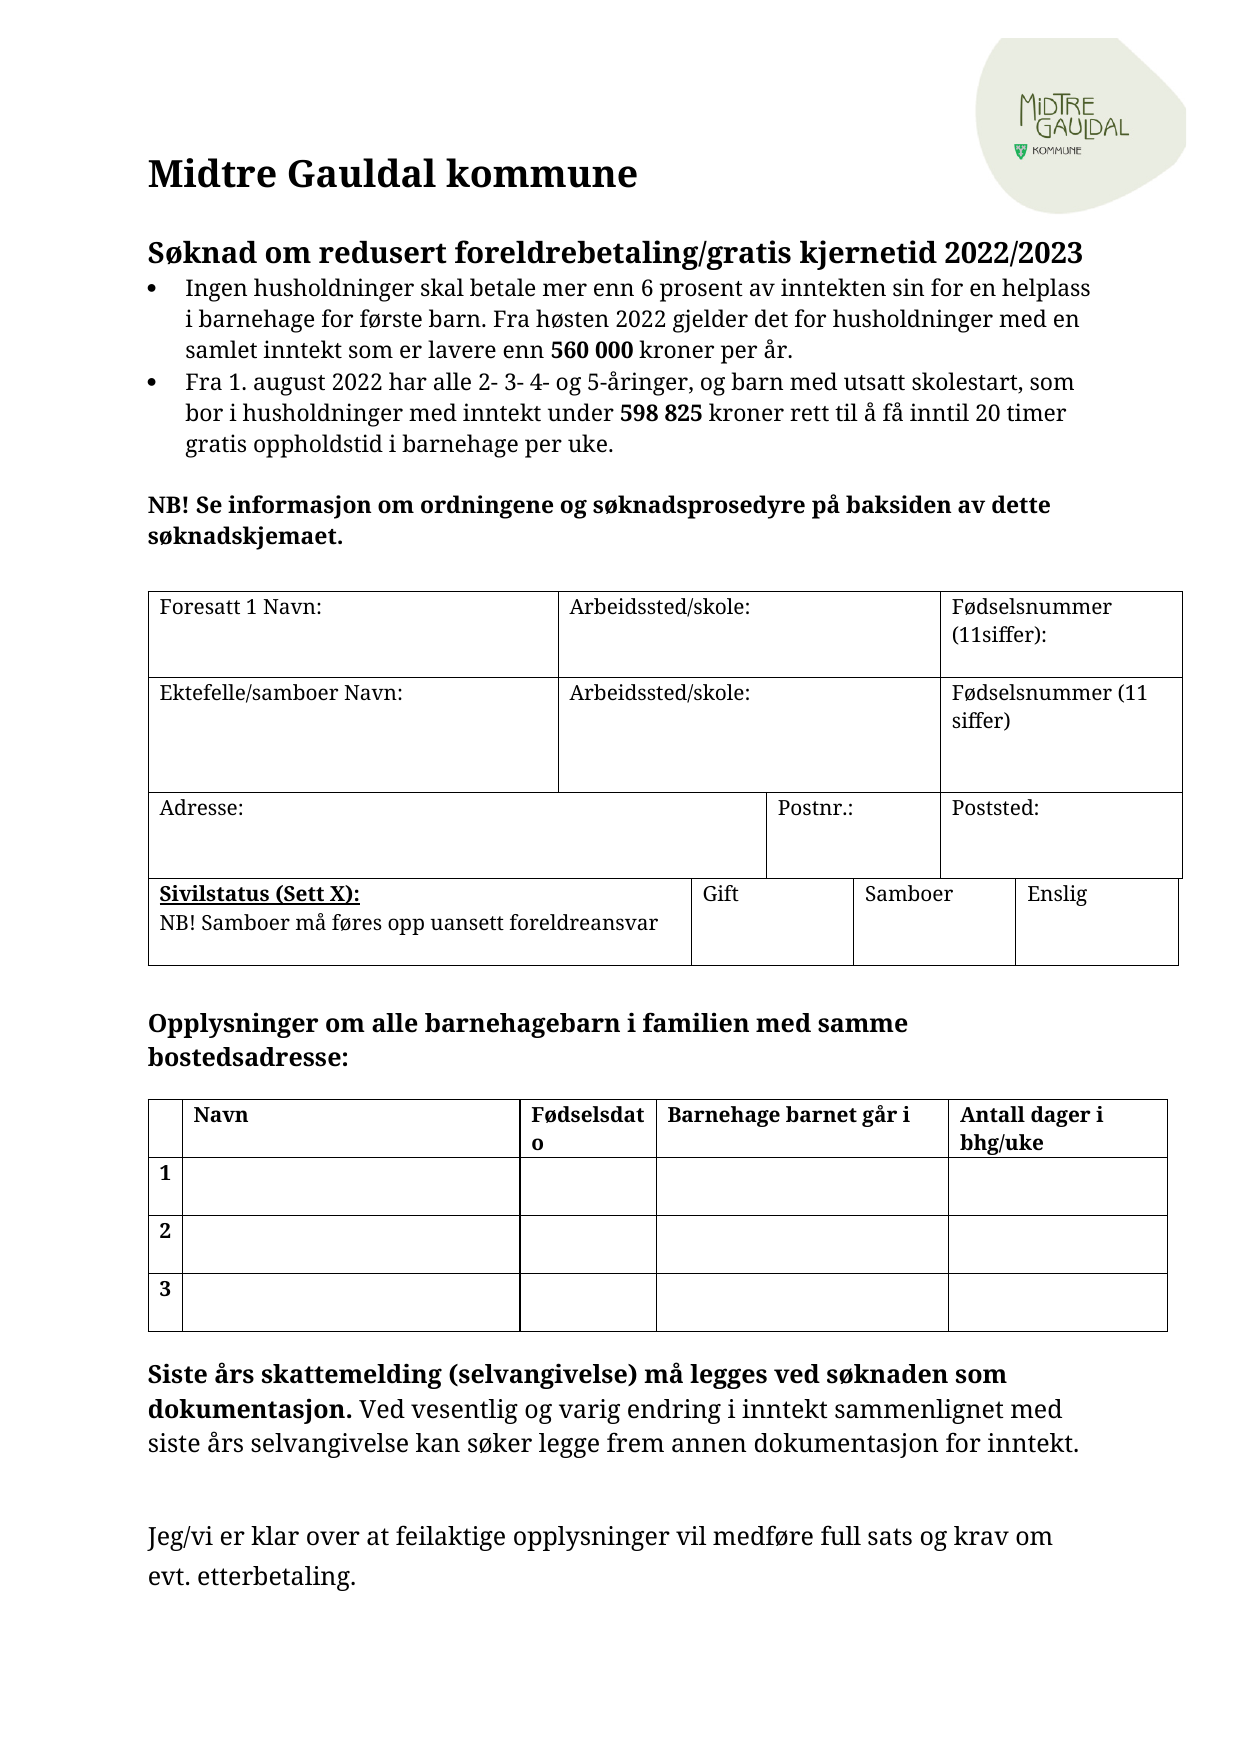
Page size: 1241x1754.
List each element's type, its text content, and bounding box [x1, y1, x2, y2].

text Jeg/vi er klar over at feilaktige opplysninger vil medføre full sats og krav om evt. etterbetaling. [148, 1519, 1093, 1592]
table_cell Poststed: [941, 793, 1182, 878]
table_header Foresatt 1 Navn: [149, 592, 558, 677]
table_cell Enslig [1016, 879, 1178, 964]
table_cell [521, 1216, 656, 1273]
picture [964, 38, 1187, 221]
table_cell [949, 1158, 1167, 1215]
text Søknad om redusert foreldrebetaling/gratis kjernetid 2022/2023 [148, 232, 1093, 272]
table_cell [183, 1158, 519, 1215]
table_cell Adresse: [149, 793, 766, 878]
table_cell [949, 1274, 1167, 1331]
table_cell Sivilstatus (Sett X): NB! Samboer må føres opp uansett foreldreansvar [149, 879, 691, 964]
text NB! Se informasjon om ordningene og søknadsprosedyre på baksiden av dette søknadskjemaet. [148, 488, 1093, 551]
table_header Antall dager i bhg/uke [949, 1100, 1167, 1157]
table_header Arbeidssted/skole: [559, 592, 940, 677]
table_cell [657, 1158, 948, 1215]
table_cell Postnr.: [767, 793, 940, 878]
table_cell Fødselsnummer (11 siffer) [941, 678, 1182, 792]
table_cell 2 [149, 1216, 182, 1273]
table_cell Samboer [854, 879, 1015, 964]
table_cell [657, 1216, 948, 1273]
table_cell [521, 1158, 656, 1215]
table_cell [521, 1274, 656, 1331]
table_cell [949, 1216, 1167, 1273]
table_header Fødselsdato [521, 1100, 656, 1157]
list Ingen husholdninger skal betale mer enn 6 prosent av inntekten sin for en helplass i barnehage for første barn. Fra høsten 2022 gjelder det for husholdninger med en samlet inntekt som er lavere enn 560 000 kroner per år. [148, 272, 1093, 366]
table_header Fødselsnummer (11siffer): [941, 592, 1182, 677]
list Fra 1. august 2022 har alle 2- 3- 4- og 5-åringer, og barn med utsatt skolestart, som bor i husholdninger med inntekt under 598 825 kroner rett til å få inntil 20 timer gratis oppholdstid i barnehage per uke. [148, 366, 1093, 459]
table_cell Ektefelle/samboer Navn: [149, 678, 558, 792]
table_cell 3 [149, 1274, 182, 1331]
text Midtre Gauldal kommune [148, 148, 1093, 199]
text Siste års skattemelding (selvangivelse) må legges ved søknaden som dokumentasjon. Ved vesentlig og varig endring i inntekt sammenlignet med siste års selvangivelse kan søker legge frem annen dokumentasjon for inntekt. [148, 1357, 1093, 1459]
table_cell Gift [692, 879, 853, 964]
table_header [149, 1100, 182, 1157]
table_header Barnehage barnet går i [657, 1100, 948, 1157]
text Opplysninger om alle barnehagebarn i familien med samme bostedsadresse: [148, 1005, 1093, 1073]
table_header Navn [183, 1100, 519, 1157]
table_cell [183, 1216, 519, 1273]
table_cell [183, 1274, 519, 1331]
table_cell 1 [149, 1158, 182, 1215]
table_cell Arbeidssted/skole: [559, 678, 940, 792]
table_cell [657, 1274, 948, 1331]
